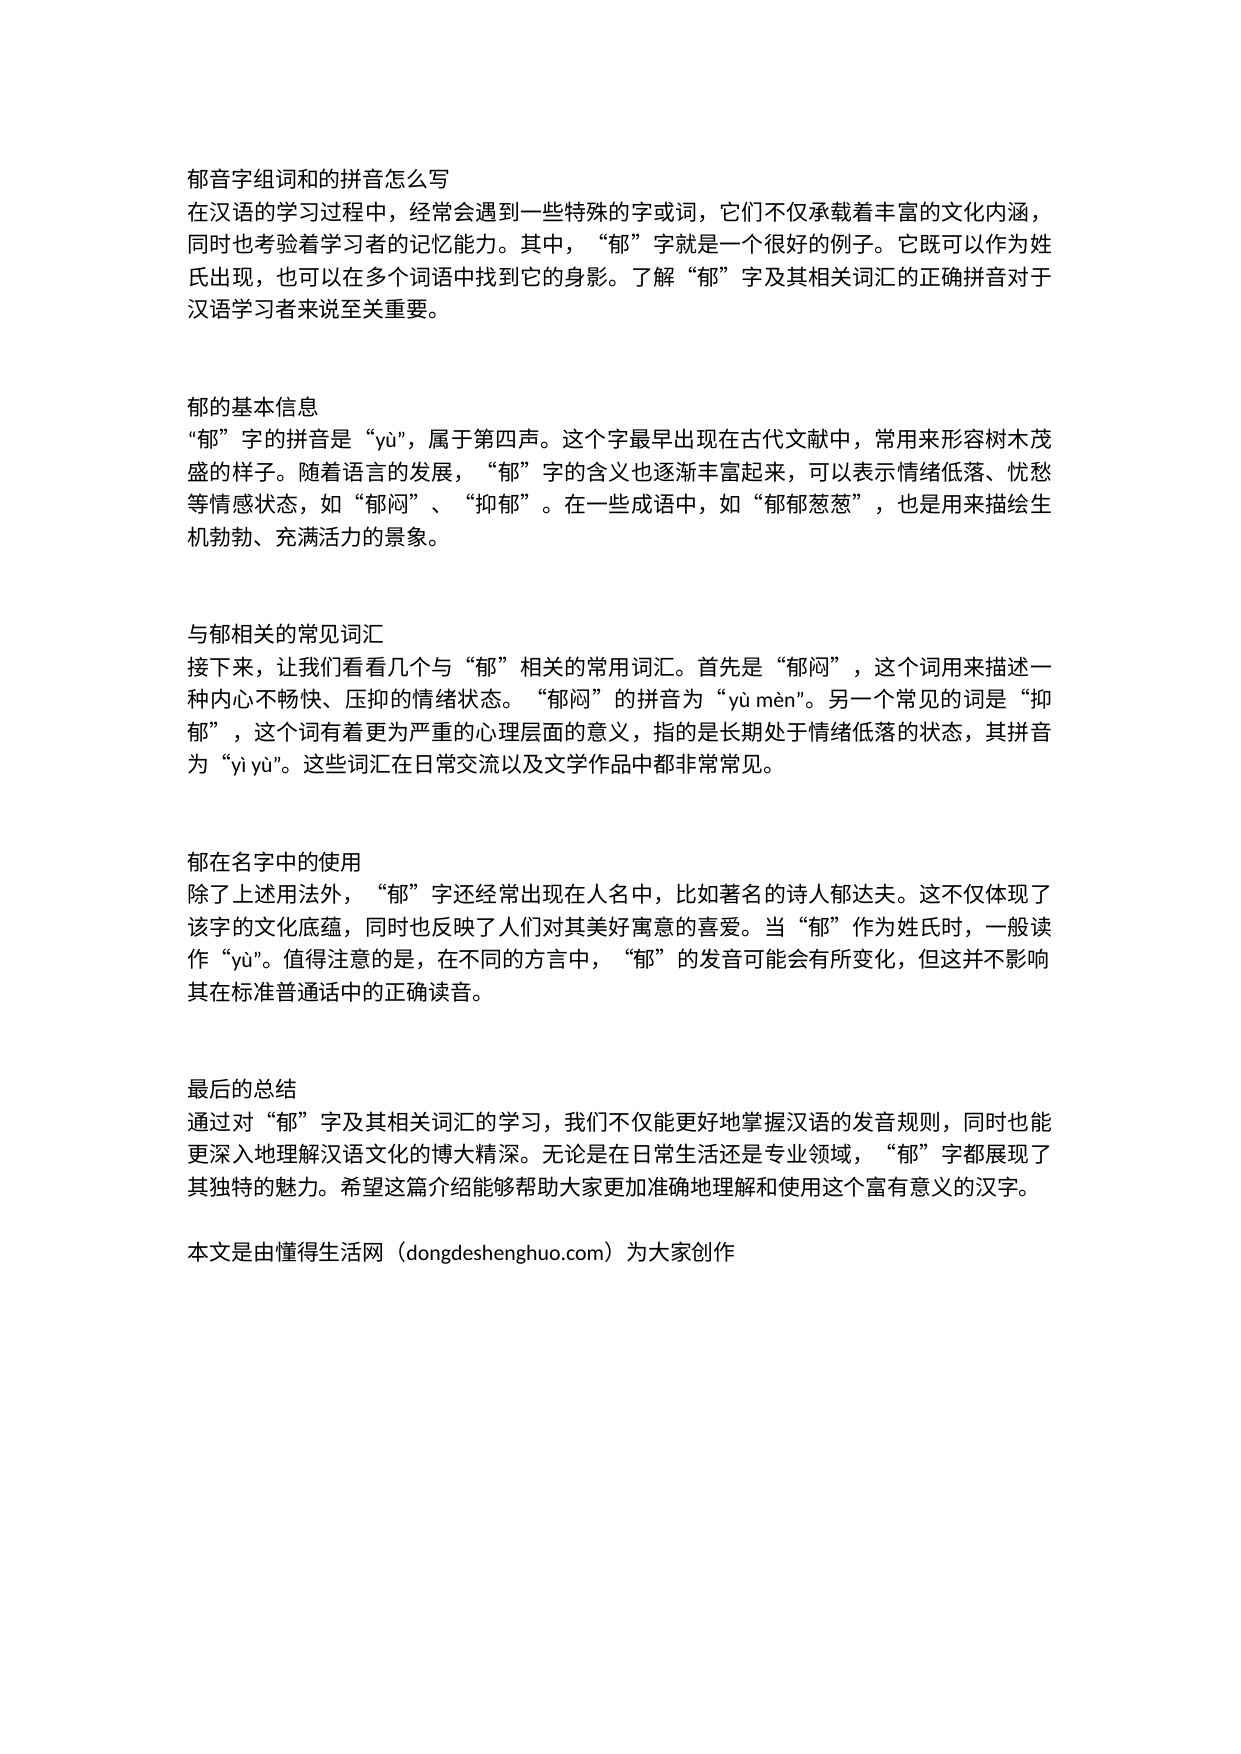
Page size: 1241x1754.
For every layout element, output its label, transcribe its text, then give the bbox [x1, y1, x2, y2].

text 除了上述用法外，“郁”字还经常出现在人名中，比如著名的诗人郁达夫。这不仅体现了该字的文化底蕴，同时也反映了人们对其美好寓意的喜爱。当“郁”作为姓氏时，一般读作“yù”。值得注意的是，在不同的方言中，“郁”的发音可能会有所变化，但这并不影响其在标准普通话中的正确读音。 [187, 877, 1053, 1007]
text 郁的基本信息 [187, 389, 1053, 422]
text 本文是由懂得生活网（dongdeshenghuo.com）为大家创作 [187, 1234, 1053, 1267]
text 在汉语的学习过程中，经常会遇到一些特殊的字或词，它们不仅承载着丰富的文化内涵，同时也考验着学习者的记忆能力。其中，“郁”字就是一个很好的例子。它既可以作为姓氏出现，也可以在多个词语中找到它的身影。了解“郁”字及其相关词汇的正确拼音对于汉语学习者来说至关重要。 [187, 194, 1053, 324]
text “郁”字的拼音是“yù”，属于第四声。这个字最早出现在古代文献中，常用来形容树木茂盛的样子。随着语言的发展，“郁”字的含义也逐渐丰富起来，可以表示情绪低落、忧愁等情感状态，如“郁闷”、“抑郁”。在一些成语中，如“郁郁葱葱”，也是用来描绘生机勃勃、充满活力的景象。 [187, 422, 1053, 552]
text 通过对“郁”字及其相关词汇的学习，我们不仅能更好地掌握汉语的发音规则，同时也能更深入地理解汉语文化的博大精深。无论是在日常生活还是专业领域，“郁”字都展现了其独特的魅力。希望这篇介绍能够帮助大家更加准确地理解和使用这个富有意义的汉字。 [187, 1104, 1053, 1202]
text 最后的总结 [187, 1072, 1053, 1104]
text 接下来，让我们看看几个与“郁”相关的常用词汇。首先是“郁闷”，这个词用来描述一种内心不畅快、压抑的情绪状态。“郁闷”的拼音为“yù mèn”。另一个常见的词是“抑郁”，这个词有着更为严重的心理层面的意义，指的是长期处于情绪低落的状态，其拼音为“yì yù”。这些词汇在日常交流以及文学作品中都非常常见。 [187, 649, 1053, 779]
text 郁音字组词和的拼音怎么写 [187, 162, 1053, 194]
text 与郁相关的常见词汇 [187, 617, 1053, 649]
text 郁在名字中的使用 [187, 844, 1053, 877]
